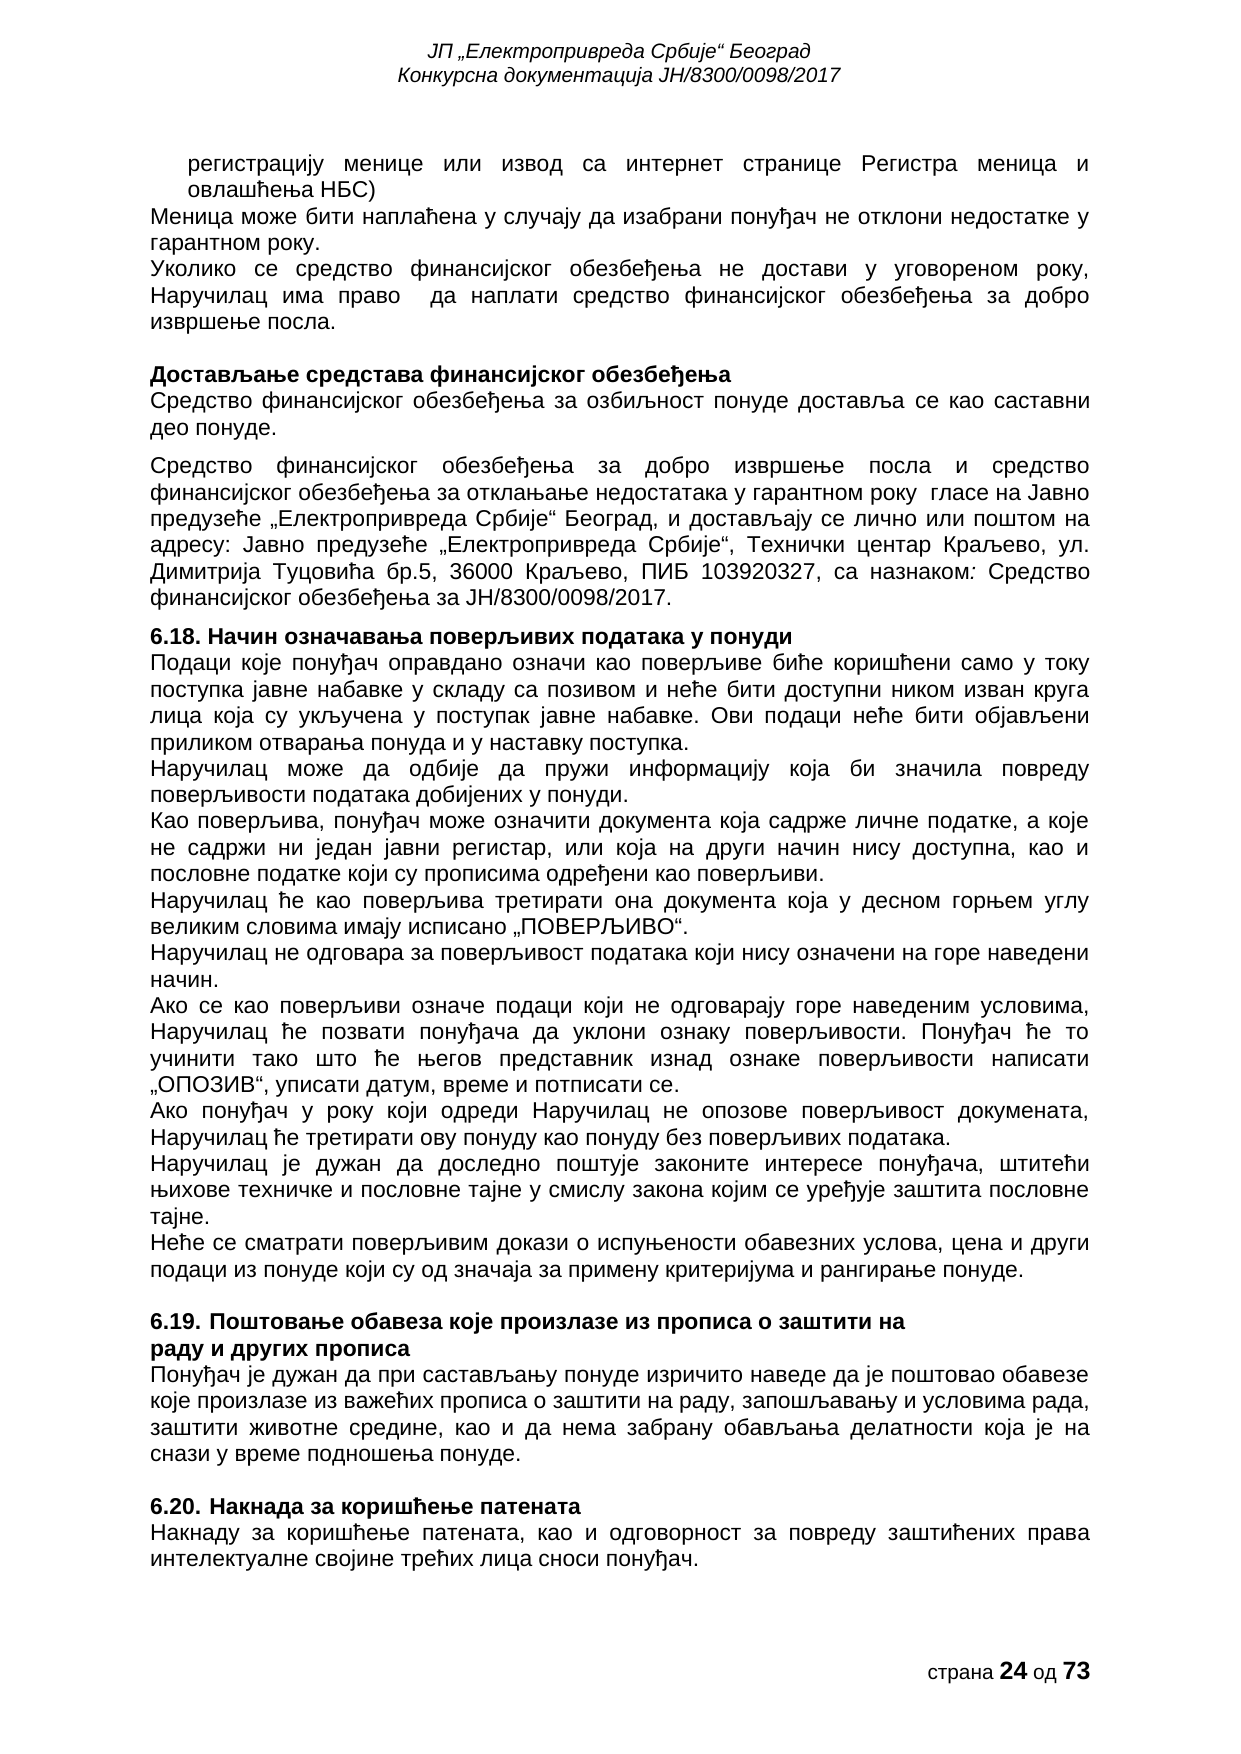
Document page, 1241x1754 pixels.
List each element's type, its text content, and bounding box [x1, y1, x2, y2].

text Понуђач је дужан да при састављању понуде изричито наведе да је поштовао обавезе које произлазе из важећих прописа о заштити на раду, запошљавању и условима рада, заштити животне средине, као и да нема забрану обављања делатности која је на снази у време подношења понуде. [150, 1361, 1090, 1466]
text 6.18. Начин означавања поверљивих података у понуди [150, 623, 1090, 649]
text Ако понуђач у року који одреди Наручилац не опозове поверљивост докумената, Наручилац ће третирати ову понуду као понуду без поверљивих података. [150, 1097, 1090, 1150]
text Наручилац не одговара за поверљивост података који нису означени на горе наведени начин. [150, 939, 1090, 992]
text Наручилац може да одбије да пружи информацију која би значила повреду поверљивости података добијених у понуди. [150, 755, 1090, 807]
text Накнаду за коришћење патената, као и одговорност за повреду заштићених права интелектуалне својине трећих лица сноси понуђач. [150, 1519, 1090, 1572]
text Ако се као поверљиви означе подаци који не одговарају горе наведеним условима, Наручилац ће позвати понуђача да уклони ознаку поверљивости. Понуђач ће то учинити тако што ће његов представник изнад ознаке поверљивости написати „ОПОЗИВ“, уписати датум, време и потписати се. [150, 992, 1090, 1097]
text Меница може бити наплаћена у случају да изабрани понуђач не отклони недостатке у гарантном року. [150, 203, 1090, 255]
text Наручилац ће као поверљива третирати она документа која у десном горњем углу великим словима имају исписано „ПОВЕРЉИВО“. [150, 887, 1090, 939]
list Поштовање обавеза које произлазе из прописа о заштити на [150, 1308, 1090, 1334]
text Подаци које понуђач оправдано означи као поверљиве биће коришћени само у току поступка јавне набавке у складу са позивом и неће бити доступни ником изван круга лица која су укључена у поступак јавне набавке. Ови подаци неће бити објављени приликом отварања понуда и у наставку поступка. [150, 649, 1090, 755]
text раду и других прописа [150, 1334, 1090, 1361]
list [150, 150, 1090, 203]
text Средство финансијског обезбеђења за озбиљност понуде доставља се као саставни део понуде. [150, 387, 1090, 440]
text Као поверљива, понуђач може означити документа која садрже личне податке, а које не садржи ни један јавни регистар, или која на други начин нису доступна, као и пословне податке који су прописима одређени као поверљиви. [150, 807, 1090, 887]
text Неће се сматрати поверљивим докази о испуњености обавезних услова, цена и други подаци из понуде који су од значаја за примену критеријума и рангирање понуде. [150, 1229, 1090, 1282]
list Накнада за коришћење патената [150, 1493, 1090, 1519]
text Достављање средстава финансијског обезбеђења [150, 361, 1090, 387]
text Наручилац је дужан да доследно поштује законите интересе понуђача, штитећи њихове техничке и пословне тајне у смислу закона којим се уређује заштита пословне тајне. [150, 1150, 1090, 1229]
text Уколико се средство финансијског обезбеђења не достави у уговореном року, Наручилац има право да наплати средство финансијског обезбеђења за добро извршење посла. [150, 255, 1090, 334]
text Средство финансијског обезбеђења за добро извршење посла и средство финансијског обезбеђења за отклањање недостатака у гарантном року гласе на Јавно предузеће „Електропривреда Србије“ Београд, и достављају се лично или поштом на адресу: Јавно предузеће „Електропривреда Србије“, Технички центар Краљево, ул. Димитрија Туцовића бр.5, 36000 Краљево, ПИБ 103920327, са назнаком: Средство финансијског обезбеђења за ЈН/8300/0098/2017. [150, 452, 1090, 611]
